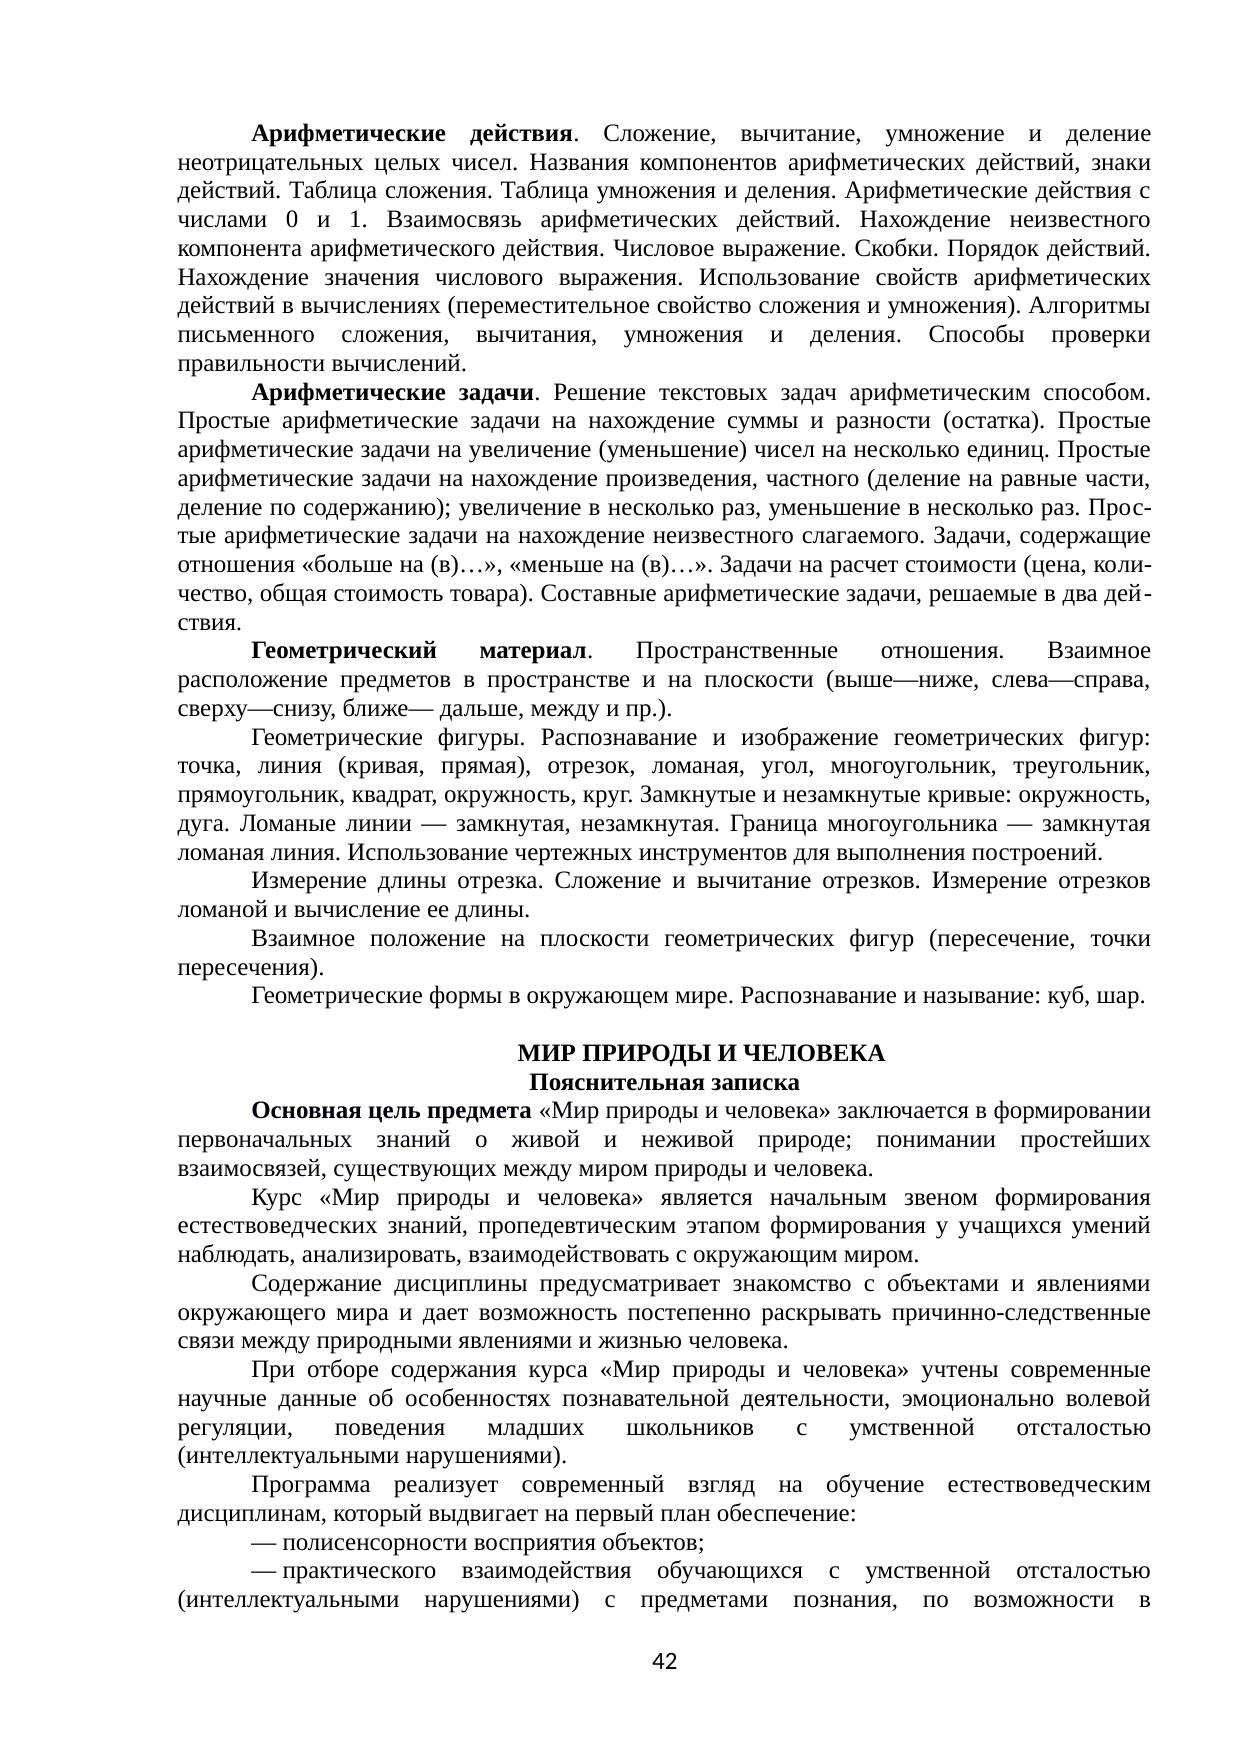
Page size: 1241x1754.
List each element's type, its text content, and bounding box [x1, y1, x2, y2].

text Измерение длины отрезка. Сложение и вычитание отрезков. Измерение отрезков ломаной и вычисление ее длины. [177, 866, 1152, 923]
text Курс «Мир природы и человека» является начальным звеном формирования естествоведческих знаний, пропедевтическим этапом формирования у учащихся умений наблюдать, анализировать, взаимодействовать с окружающим миром. [177, 1182, 1152, 1268]
text При отборе содержания курса «Мир природы и человека» учтены современные научные данные об особенностях познавательной деятельности, эмоционально волевой регуляции, поведения младших школьников с умственной отсталостью (интеллектуальными нарушениями). [177, 1354, 1152, 1469]
text МИР ПРИРОДЫ И ЧЕЛОВЕКА [177, 1038, 1152, 1067]
text Арифметические действия. Сложение, вычитание, умножение и деление неотрицательных целых чисел. Названия компонентов арифметических действий, знаки действий. Таблица сложения. Таблица умножения и деления. Арифметические действия с числами 0 и 1. Взаимосвязь арифметических действий. Нахождение неизвестного компонента арифметического действия. Числовое выражение. Скобки. Порядок действий. Нахождение значения числового выражения. Использование свойств арифметических действий в вычислениях (переместительное свойство сложения и умножения). Алгоритмы письменного сложения, вычитания, умножения и деления. Способы проверки правильности вычислений. [177, 118, 1152, 377]
list Пояснительная записка [177, 1067, 1152, 1096]
text Программа реализует современный взгляд на обучение естествоведческим дисциплинам, который выдвигает на первый план обеспечение: [177, 1469, 1152, 1527]
text ― полисенсорности восприятия объектов; [177, 1527, 1152, 1556]
text Основная цель предмета «Мир природы и человека» заключается в формировании первоначальных знаний о живой и неживой природе; понимании простейших взаимосвязей, существующих между миром природы и человека. [177, 1096, 1152, 1182]
text Геометрические фигуры. Распознавание и изображение геометрических фигур: точка, линия (кривая, прямая), отрезок, ломаная, угол, многоугольник, треугольник, прямоугольник, квадрат, окружность, круг. Замкнутые и незамкнутые кривые: окружность, дуга. Ломаные линии — замкнутая, незамкнутая. Граница многоугольника — замкнутая ломаная линия. Использование чертежных инструментов для выполнения построений. [177, 722, 1152, 866]
text Геометрический материал. Пространственные отношения. Взаимное расположение предметов в пространстве и на плоскости (выше—ниже, слева—справа, сверху—снизу, ближе— дальше, между и пр.). [177, 636, 1152, 722]
text Геометрические формы в окружающем мире. Распознавание и называние: куб, шар. [177, 981, 1152, 1009]
text Арифметические задачи. Решение текстовых задач арифметическим способом. Простые арифметические задачи на нахождение суммы и разности (остатка). Простые арифметические задачи на увеличение (уменьшение) чисел на несколько единиц. Простые арифметические задачи на нахождение произведения, частного (деление на равные части, деление по содержанию); увеличение в несколько раз, уменьшение в несколько раз. Простые арифметические задачи на нахождение неизвестного слагаемого. Задачи, содержащие отношения «больше на (в)…», «меньше на (в)…». Задачи на расчет стоимости (цена, количество, общая стоимость товара). Составные арифметические задачи, решаемые в два действия. [177, 377, 1152, 636]
text Взаимное положение на плоскости геометрических фигур (пересечение, точки пересечения). [177, 923, 1152, 981]
text Содержание дисциплины предусматривает знакомство с объектами и явлениями окружающего мира и дает возможность постепенно раскрывать причинно-следственные связи между природными явлениями и жизнью человека. [177, 1268, 1152, 1354]
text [177, 1556, 1152, 1613]
